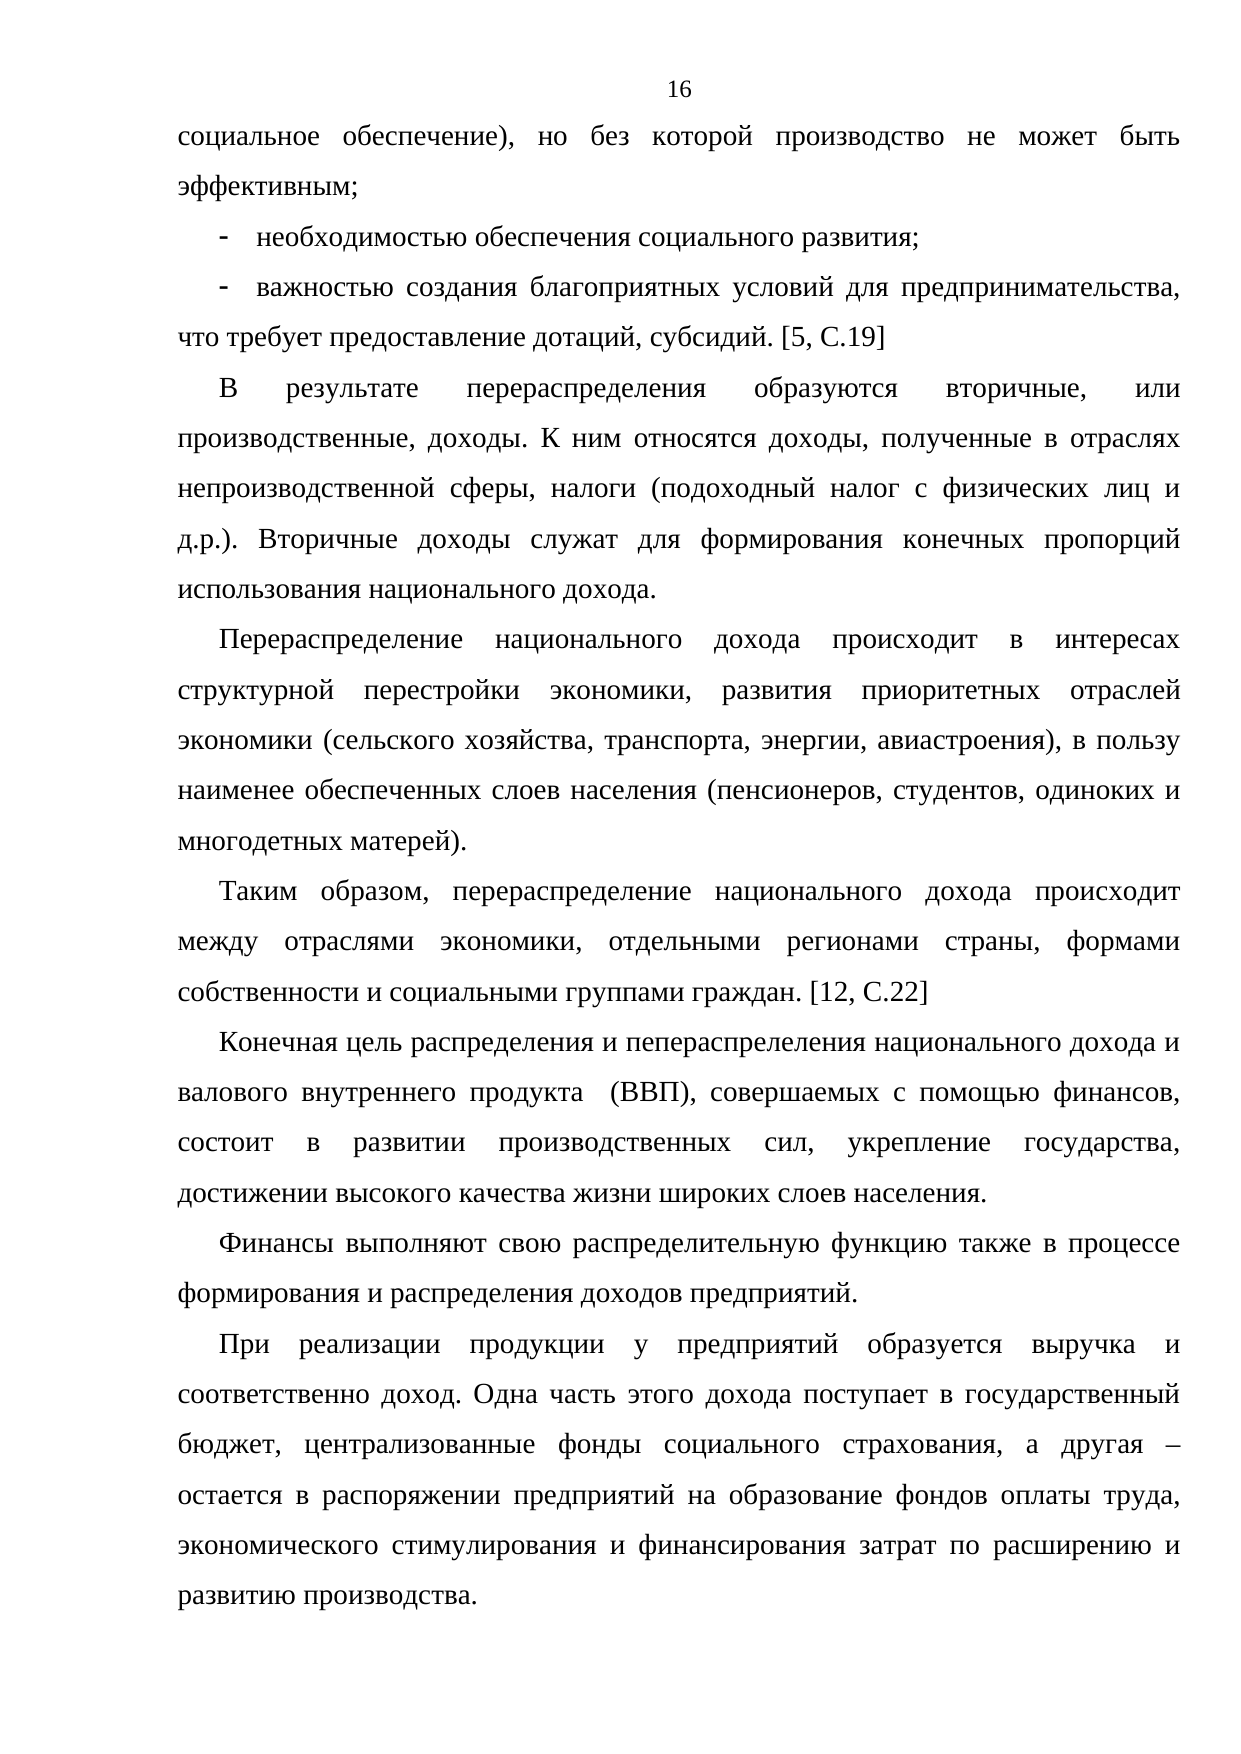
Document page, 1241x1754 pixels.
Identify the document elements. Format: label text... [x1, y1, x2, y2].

text Конечная цель распределения и пепераспрелеления национального дохода и валового внутреннего продукта (ВВП), совершаемых с помощью финансов, состоит в развитии производственных сил, укрепление государства, достижении высокого качества жизни широких слоев населения. [177, 1024, 1181, 1208]
text Таким образом, перераспределение национального дохода происходит между отраслями экономики, отдельными регионами страны, формами собственности и социальными группами граждан. [12, С.22] [177, 873, 1181, 1007]
list необходимостью обеспечения социального развития; [177, 219, 1181, 252]
text Финансы выполняют свою распределительную функцию также в процессе формирования и распределения доходов предприятий. [177, 1225, 1181, 1309]
list важностью создания благоприятных условий для предпринимательства, что требует предоставление дотаций, субсидий. [5, С.19] [177, 269, 1181, 353]
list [177, 118, 1181, 202]
text Перераспределение национального дохода происходит в интересах структурной перестройки экономики, развития приоритетных отраслей экономики (сельского хозяйства, транспорта, энергии, авиастроения), в пользу наименее обеспеченных слоев населения (пенсионеров, студентов, одиноких и многодетных матерей). [177, 621, 1181, 856]
text При реализации продукции у предприятий образуется выручка и соответственно доход. Одна часть этого дохода поступает в государственный бюджет, централизованные фонды социального страхования, а другая – остается в распоряжении предприятий на образование фондов оплаты труда, экономического стимулирования и финансирования затрат по расширению и развитию производства. [177, 1326, 1181, 1611]
text В результате перераспределения образуются вторичные, или производственные, доходы. К ним относятся доходы, полученные в отраслях непроизводственной сферы, налоги (подоходный налог с физических лиц и д.р.). Вторичные доходы служат для формирования конечных пропорций использования национального дохода. [177, 370, 1181, 605]
